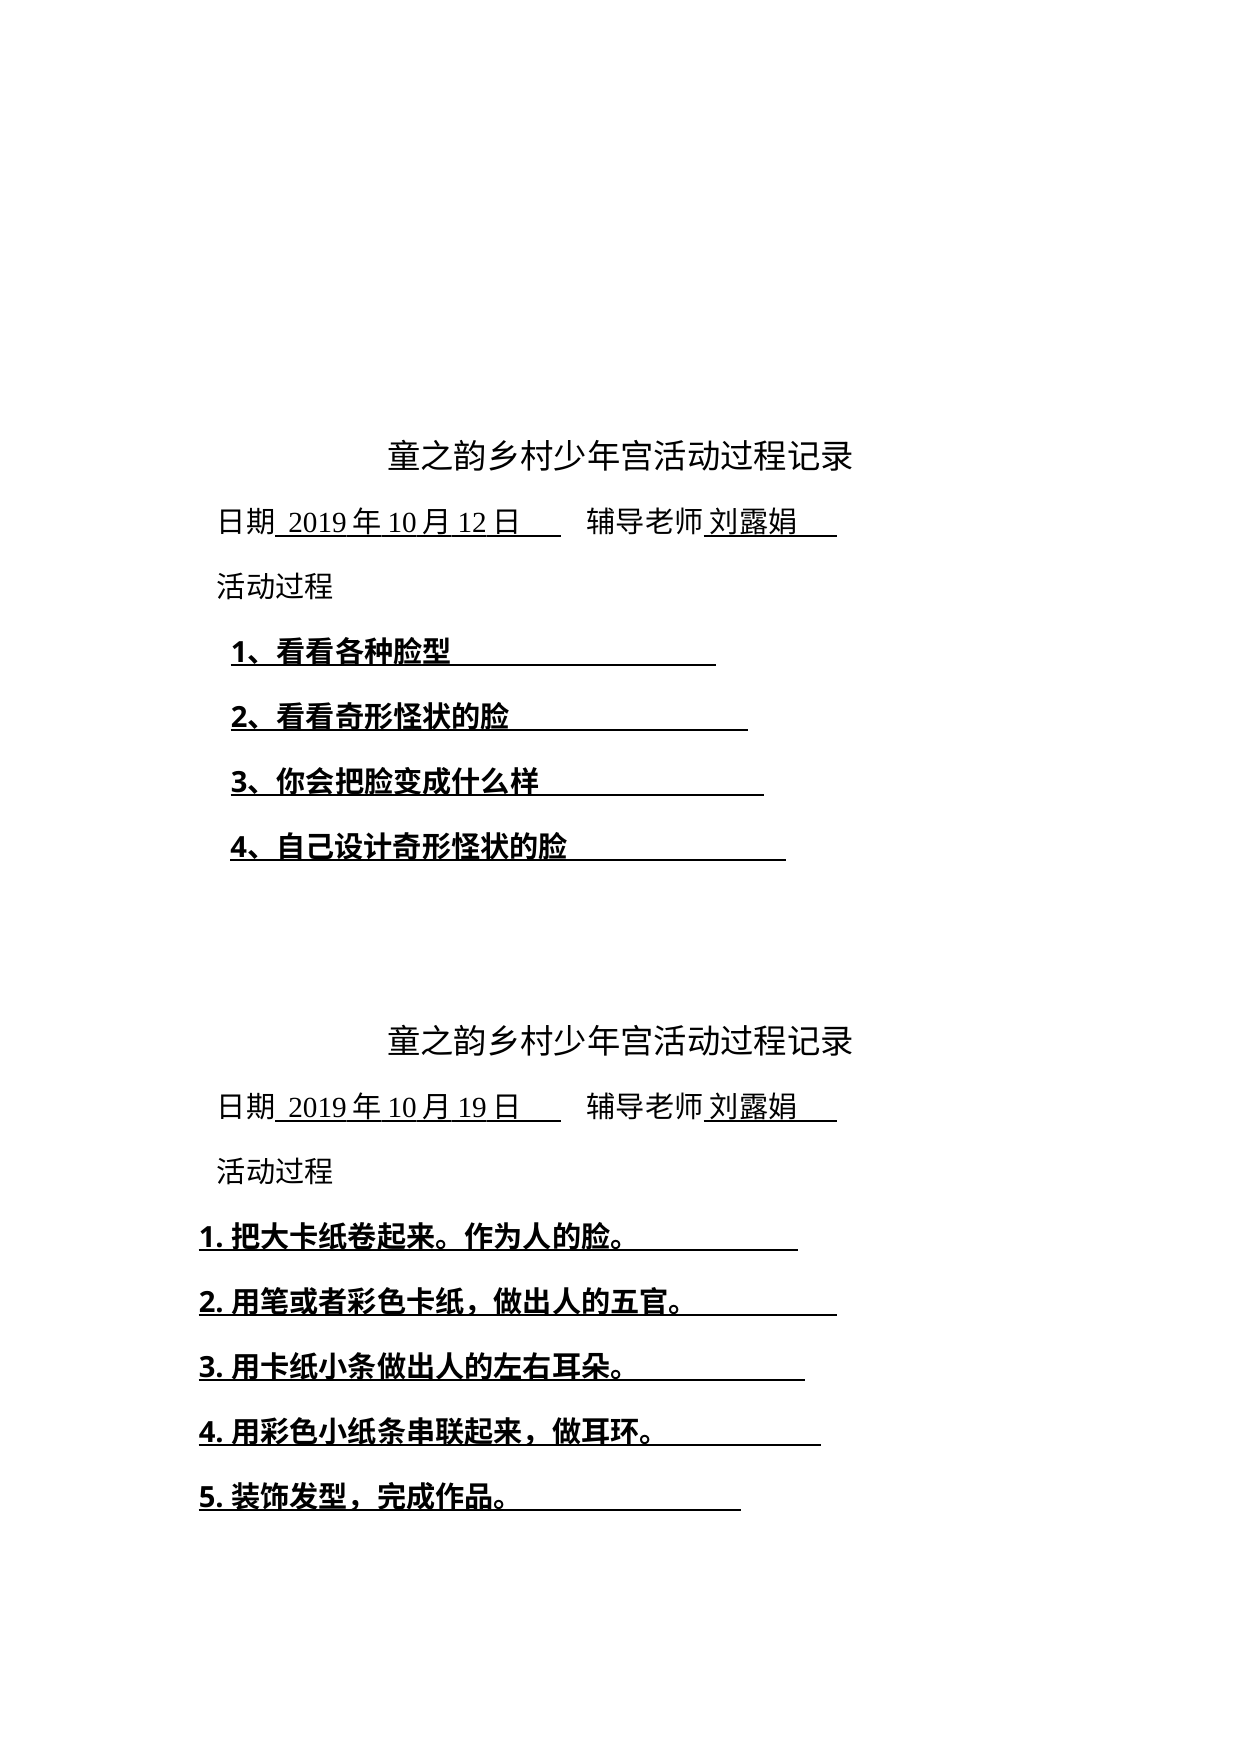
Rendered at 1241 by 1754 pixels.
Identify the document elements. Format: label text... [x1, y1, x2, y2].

text 4. 用彩色小纸条串联起来，做耳环。 [198, 1397, 1053, 1462]
text 4、自己设计奇形怪状的脸 [187, 812, 1053, 877]
text 活动过程 [187, 1137, 1053, 1202]
text 童之韵乡村少年宫活动过程记录 [187, 422, 1053, 487]
text 1. 把大卡纸卷起来。作为人的脸。 [198, 1202, 1053, 1267]
text 日期 2019年10月12日 辅导老师 刘露娟 [187, 487, 1053, 552]
text 2、看看奇形怪状的脸 [187, 682, 1053, 747]
text 5. 装饰发型，完成作品。 [198, 1462, 1053, 1527]
text 活动过程 [187, 552, 1053, 617]
text 1、看看各种脸型 [187, 617, 1053, 682]
text 2. 用笔或者彩色卡纸，做出人的五官。 [198, 1267, 1053, 1332]
text 3、你会把脸变成什么样 [187, 747, 1053, 812]
text 童之韵乡村少年宫活动过程记录 [187, 1007, 1053, 1072]
text 日期 2019年10月19日 辅导老师 刘露娟 [187, 1072, 1053, 1137]
text 3. 用卡纸小条做出人的左右耳朵。 [198, 1332, 1053, 1397]
